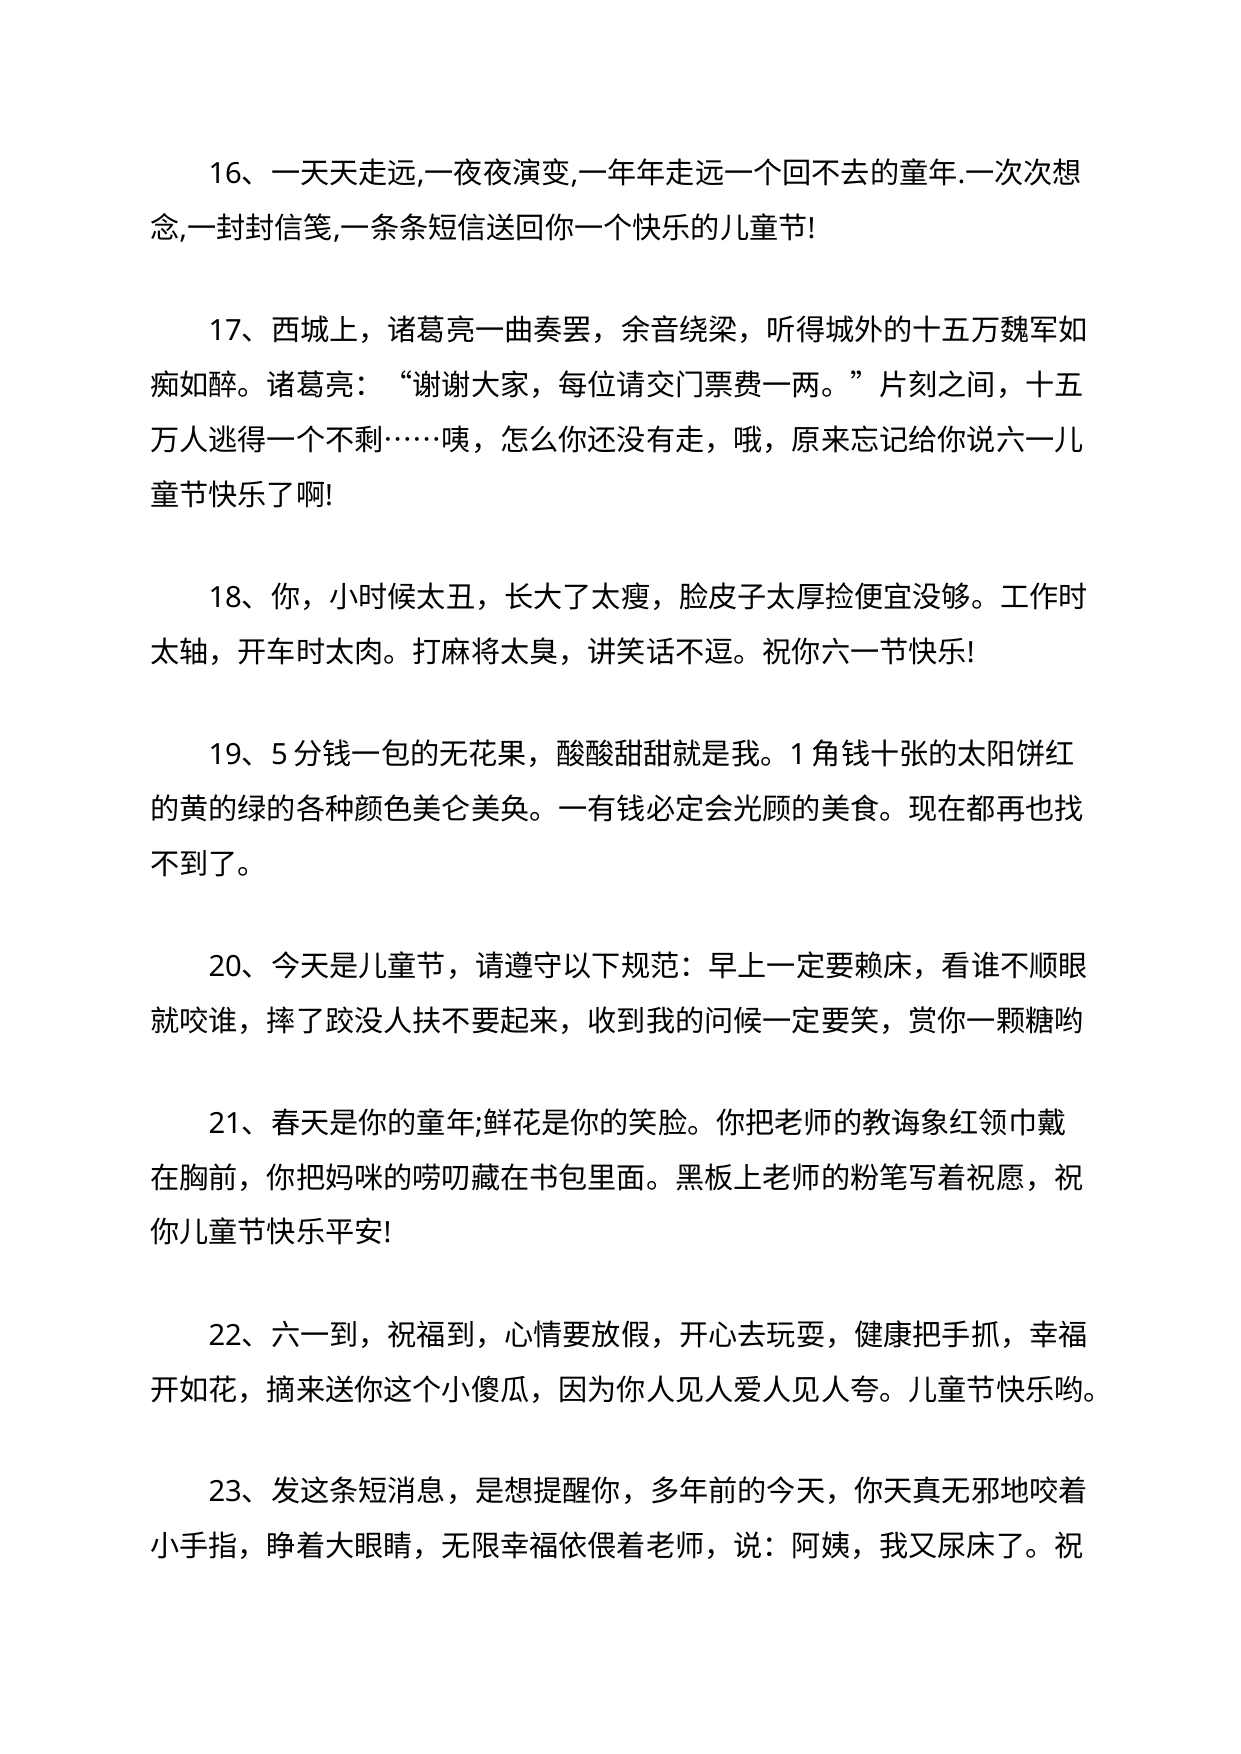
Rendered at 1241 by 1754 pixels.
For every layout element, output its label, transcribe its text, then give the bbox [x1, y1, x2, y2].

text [150, 1468, 1090, 1565]
text 17、西城上，诸葛亮一曲奏罢，余音绕梁，听得城外的十五万魏军如痴如醉。诸葛亮：“谢谢大家，每位请交门票费一两。”片刻之间，十五万人逃得一个不剩……咦，怎么你还没有走，哦，原来忘记给你说六一儿童节快乐了啊! [150, 307, 1090, 514]
text 19、5分钱一包的无花果，酸酸甜甜就是我。1角钱十张的太阳饼红的黄的绿的各种颜色美仑美奂。一有钱必定会光顾的美食。现在都再也找不到了。 [150, 731, 1090, 883]
text 16、一天天走远,一夜夜演变,一年年走远一个回不去的童年.一次次想念,一封封信笺,一条条短信送回你一个快乐的儿童节! [150, 150, 1090, 247]
text 20、今天是儿童节，请遵守以下规范：早上一定要赖床，看谁不顺眼就咬谁，摔了跤没人扶不要起来，收到我的问候一定要笑，赏你一颗糖哟 [150, 942, 1090, 1040]
text 21、春天是你的童年;鲜花是你的笑脸。你把老师的教诲象红领巾戴在胸前，你把妈咪的唠叨藏在书包里面。黑板上老师的粉笔写着祝愿，祝你儿童节快乐平安! [150, 1099, 1090, 1251]
text 18、你，小时候太丑，长大了太瘦，脸皮子太厚捡便宜没够。工作时太轴，开车时太肉。打麻将太臭，讲笑话不逗。祝你六一节快乐! [150, 574, 1090, 671]
text 22、六一到，祝福到，心情要放假，开心去玩耍，健康把手抓，幸福开如花，摘来送你这个小傻瓜，因为你人见人爱人见人夸。儿童节快乐哟。 [150, 1311, 1090, 1408]
